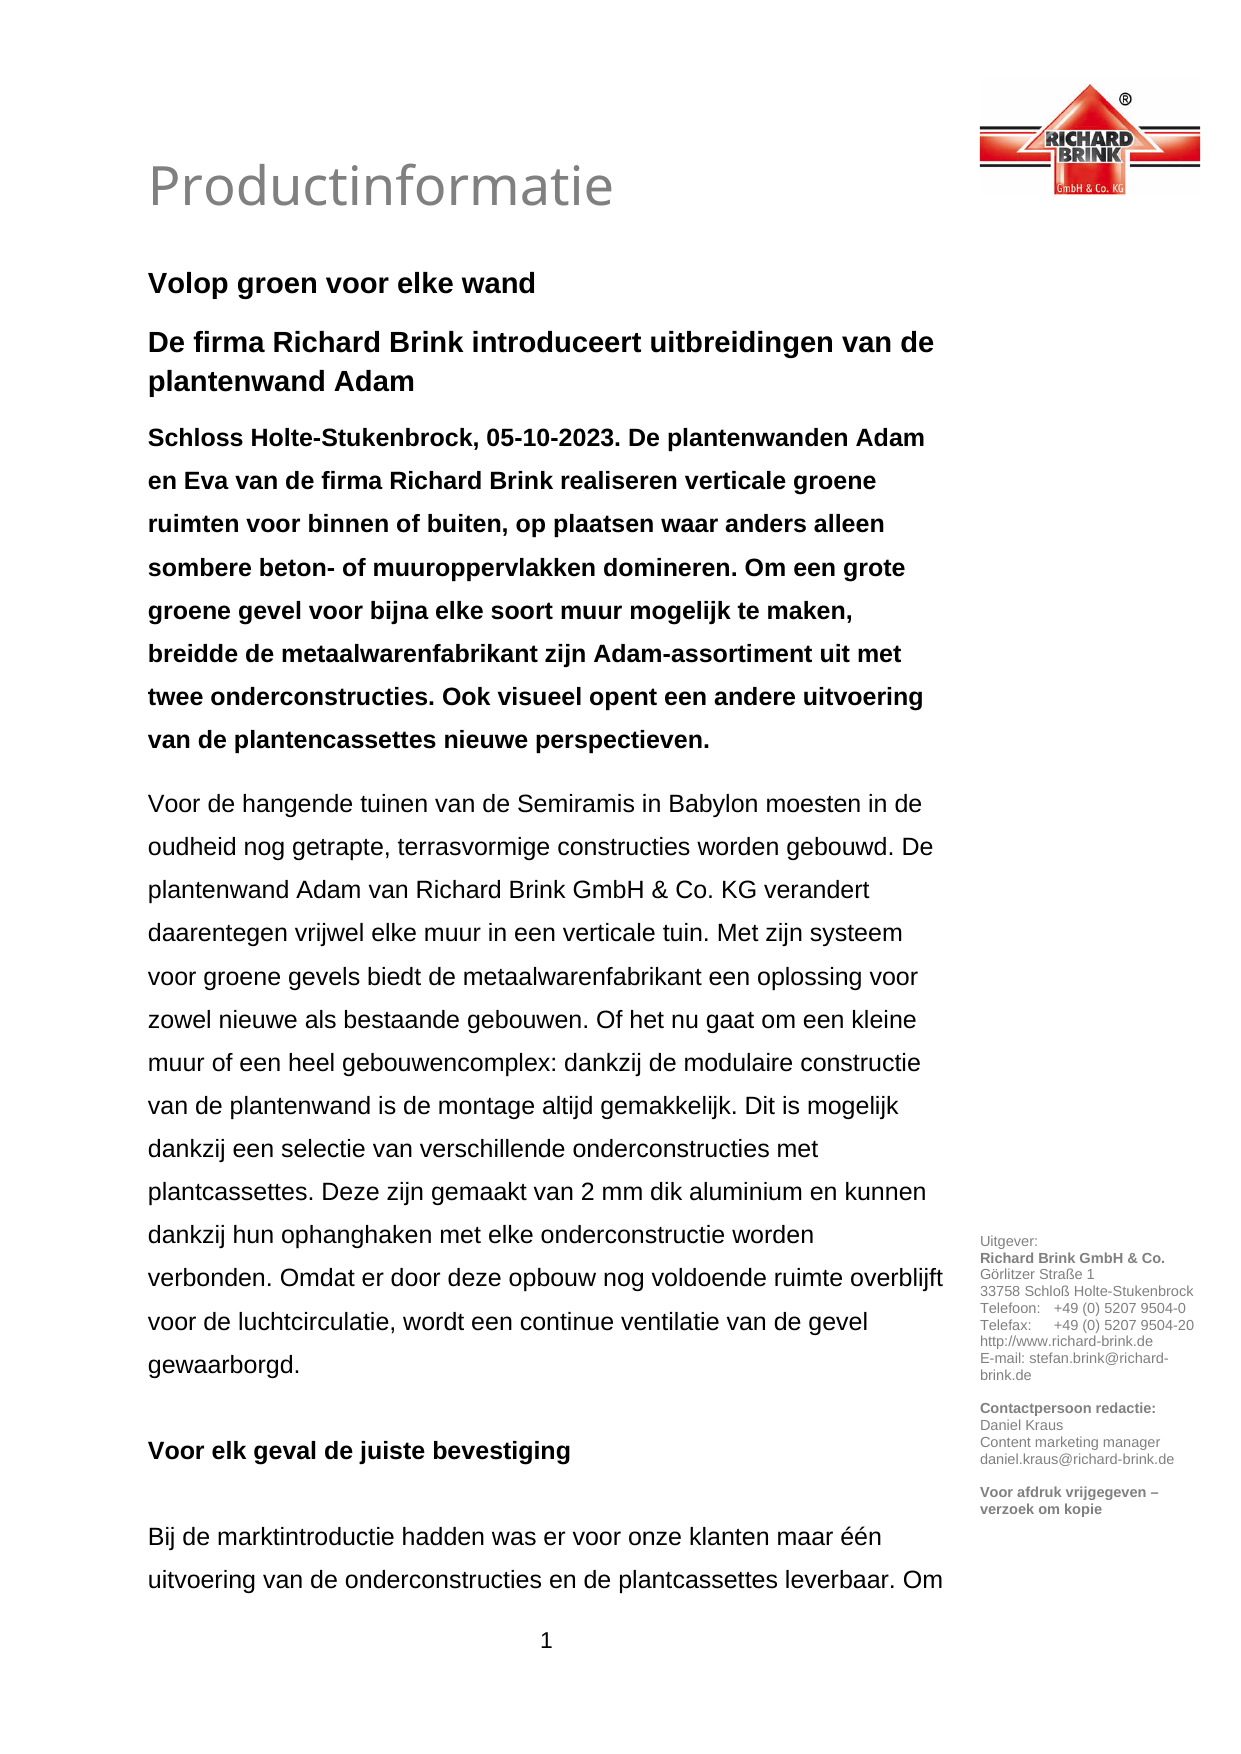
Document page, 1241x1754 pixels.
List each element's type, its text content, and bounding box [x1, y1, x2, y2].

text De firma Richard Brink introduceert uitbreidingen van de plantenwand Adam [148, 325, 945, 397]
picture [979, 78, 1201, 196]
text Voor de hangende tuinen van de Semiramis in Babylon moesten in de oudheid nog getrapte, terrasvormige constructies worden gebouwd. De plantenwand Adam van Richard Brink GmbH & Co. KG verandert daarentegen vrijwel elke muur in een verticale tuin. Met zijn systeem voor groene gevels biedt de metaalwarenfabrikant een oplossing voor zowel nieuwe als bestaande gebouwen. Of het nu gaat om een kleine muur of een heel gebouwencomplex: dankzij de modulaire constructie van de plantenwand is de montage altijd gemakkelijk. Dit is mogelijk dankzij een selectie van verschillende onderconstructies met plantcassettes. Deze zijn gemaakt van 2 mm dik aluminium en kunnen dankzij hun ophanghaken met elke onderconstructie worden verbonden. Omdat er door deze opbouw nog voldoende ruimte overblijft voor de luchtcirculatie, wordt een continue ventilatie van de gevel gewaarborgd. [148, 789, 945, 1378]
text Volop groen voor elke wand [148, 266, 945, 299]
text Schloss Holte-Stukenbrock, 05-10-2023. De plantenwanden Adam en Eva van de firma Richard Brink realiseren verticale groene ruimten voor binnen of buiten, op plaatsen waar anders alleen sombere beton- of muuroppervlakken domineren. Om een grote groene gevel voor bijna elke soort muur mogelijk te maken, breidde de metaalwarenfabrikant zijn Adam-assortiment uit met twee onderconstructies. Ook visueel opent een andere uitvoering van de plantencassettes nieuwe perspectieven. [148, 423, 945, 754]
text Voor elk geval de juiste bevestiging [148, 1436, 945, 1464]
